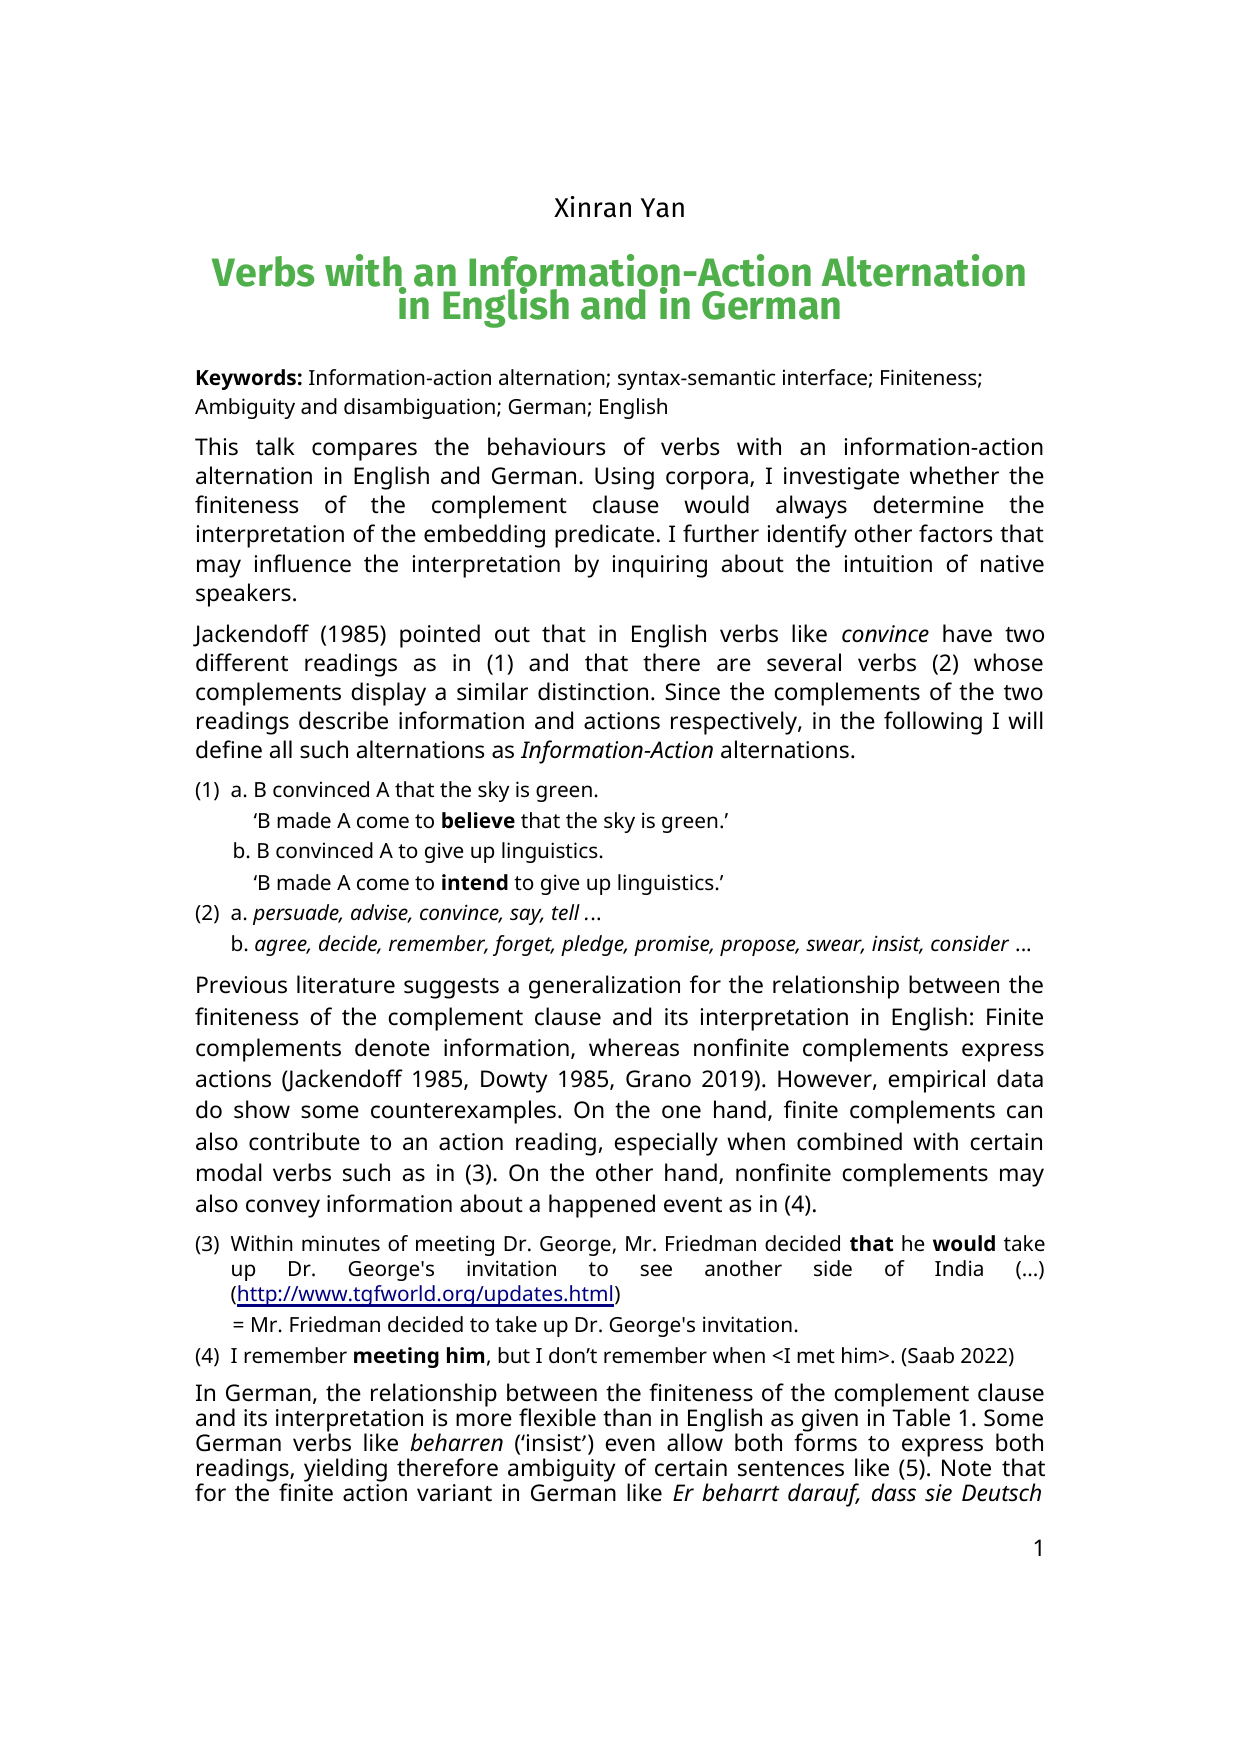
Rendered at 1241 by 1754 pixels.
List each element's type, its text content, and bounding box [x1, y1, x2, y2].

text a. B convinced A that the sky is green. [195, 777, 1045, 802]
subtitle Verbs with an Information-Action Alternation in English and in German [195, 260, 1045, 326]
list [195, 1381, 1045, 1506]
text Within minutes of meeting Dr. George, Mr. Friedman decided that he would take up Dr. George's invitation to see another side of India (...) (http://www.tgfworld.org/updates.html) [195, 1232, 1045, 1307]
list ‘B made A come to intend to give up linguistics.’ [232, 870, 1045, 895]
list b. agree, decide, remember, forget, pledge, promise, propose, swear, insist, consider ... [230, 932, 1045, 957]
list b. B convinced A to give up linguistics. [232, 839, 1045, 864]
list ‘B made A come to believe that the sky is green.’ [232, 808, 1045, 833]
text a. persuade, advise, convince, say, tell ... [195, 901, 1045, 926]
text Xinran Yan [195, 189, 1045, 224]
text Previous literature suggests a generalization for the relationship between the finiteness of the complement clause and its interpretation in English: Finite complements denote information, whereas nonfinite complements express actions (Jackendoff 1985, Dowty 1985, Grano 2019). However, empirical data do show some counterexamples. On the one hand, finite complements can also contribute to an action reading, especially when combined with certain modal verbs such as in (3). On the other hand, nonfinite complements may also convey information about a happened event as in (4). [195, 969, 1045, 1219]
text Jackendoff (1985) pointed out that in English verbs like convince have two different readings as in (1) and that there are several verbs (2) whose complements display a similar distinction. Since the complements of the two readings describe information and actions respectively, in the following I will define all such alternations as Information-Action alternations. [195, 619, 1045, 764]
text Keywords: Information-action alternation; syntax-semantic interface; Finiteness; Ambiguity and disambiguation; German; English [195, 362, 1045, 420]
list = Mr. Friedman decided to take up Dr. George's invitation. [232, 1313, 1045, 1338]
text This talk compares the behaviours of verbs with an information-action alternation in English and German. Using corpora, I investigate whether the finiteness of the complement clause would always determine the interpretation of the embedding predicate. I further identify other factors that may influence the interpretation by inquiring about the intuition of native speakers. [195, 432, 1045, 607]
text I remember meeting him, but I don’t remember when <I met him>. (Saab 2022) [195, 1344, 1045, 1369]
